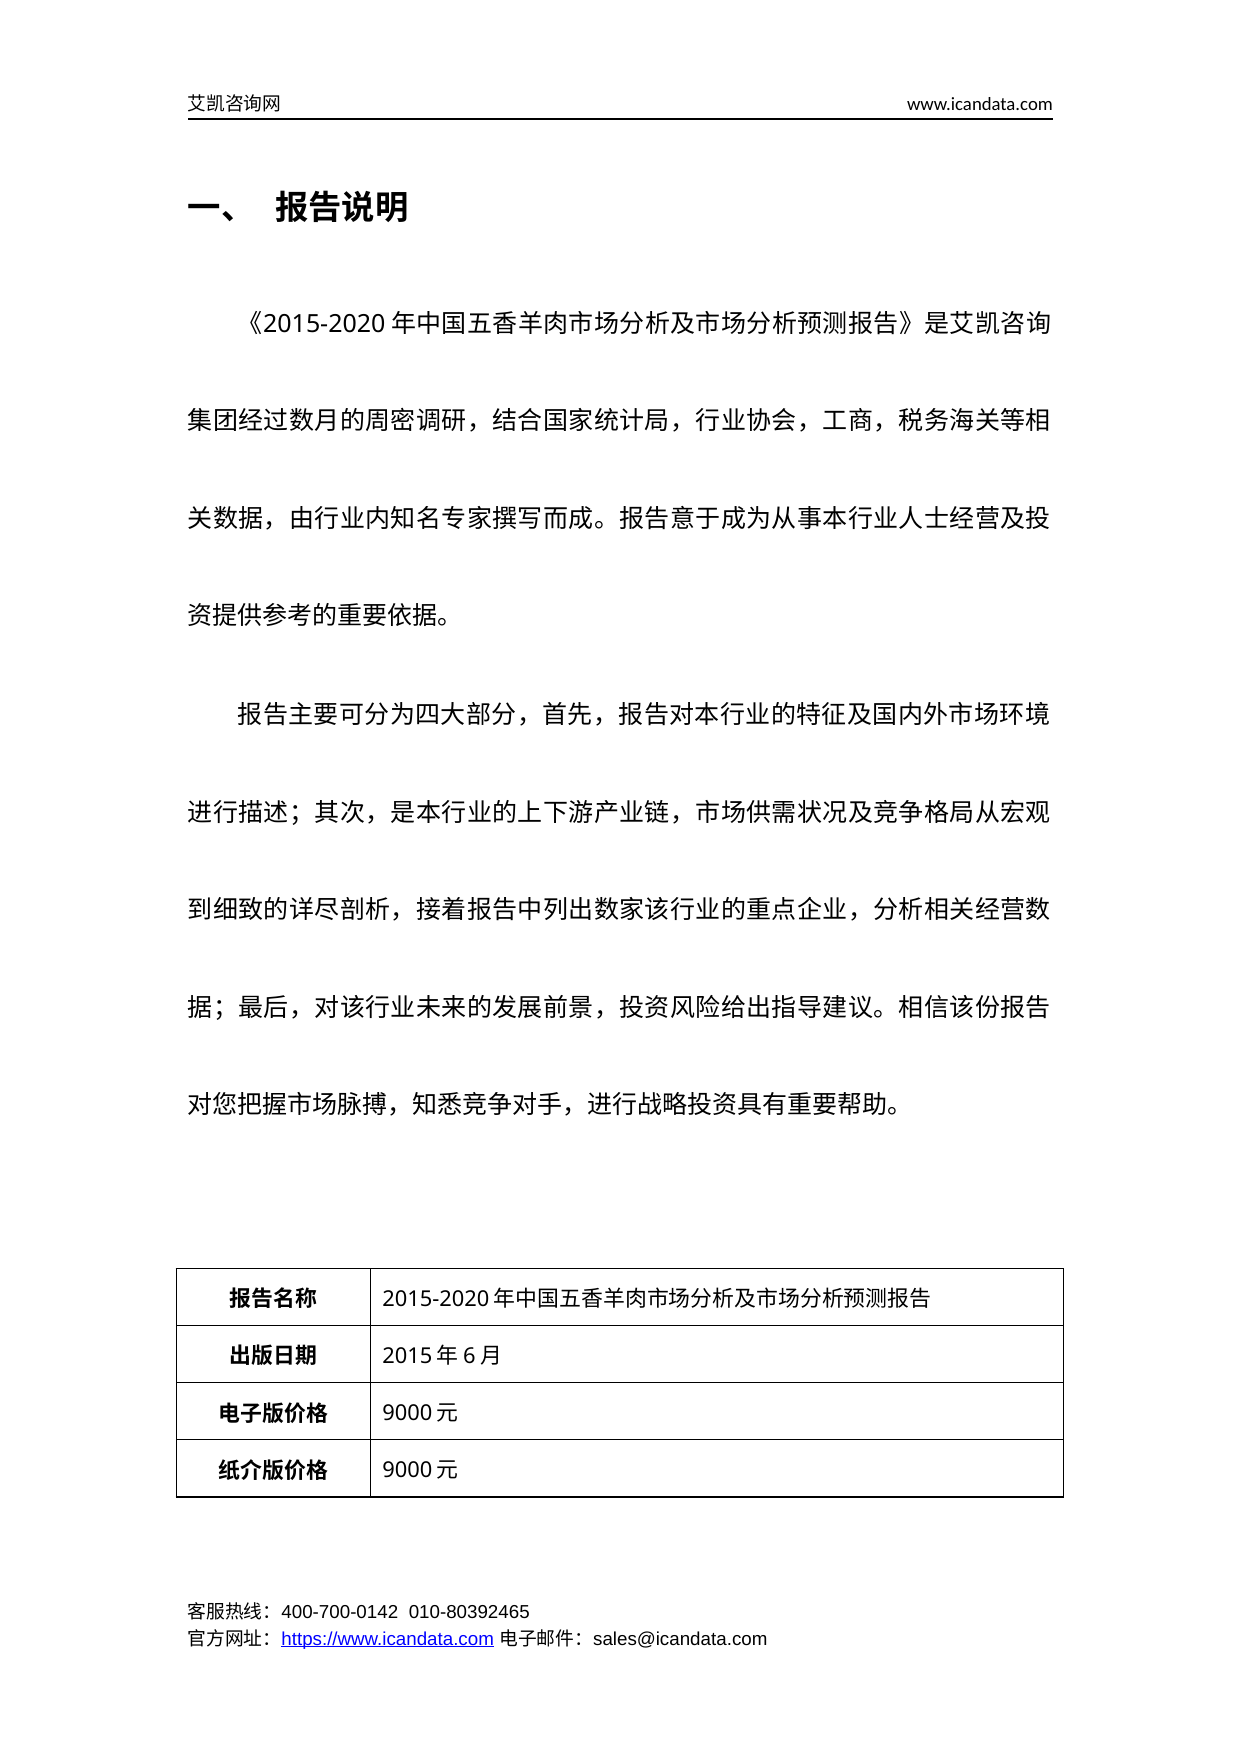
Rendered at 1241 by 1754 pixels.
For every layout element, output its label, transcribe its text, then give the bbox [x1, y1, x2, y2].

table_cell 9000元 [371, 1440, 1063, 1496]
table_cell 电子版价格 [177, 1383, 370, 1439]
table_cell 纸介版价格 [177, 1440, 370, 1496]
table_header 2015-2020年中国五香羊肉市场分析及市场分析预测报告 [371, 1269, 1063, 1325]
text 报告主要可分为四大部分，首先，报告对本行业的特征及国内外市场环境进行描述；其次，是本行业的上下游产业链，市场供需状况及竞争格局从宏观到细致的详尽剖析，接着报告中列出数家该行业的重点企业，分析相关经营数据；最后，对该行业未来的发展前景，投资风险给出指导建议。相信该份报告对您把握市场脉搏，知悉竞争对手，进行战略投资具有重要帮助。 [187, 681, 1053, 1136]
text 《2015-2020年中国五香羊肉市场分析及市场分析预测报告》是艾凯咨询集团经过数月的周密调研，结合国家统计局，行业协会，工商，税务海关等相关数据，由行业内知名专家撰写而成。报告意于成为从事本行业人士经营及投资提供参考的重要依据。 [187, 289, 1053, 646]
subtitle 报告说明 [187, 172, 1053, 237]
table_cell 2015年6月 [371, 1326, 1063, 1382]
table_cell 9000元 [371, 1383, 1063, 1439]
table_cell 出版日期 [177, 1326, 370, 1382]
table_header 报告名称 [177, 1269, 370, 1325]
